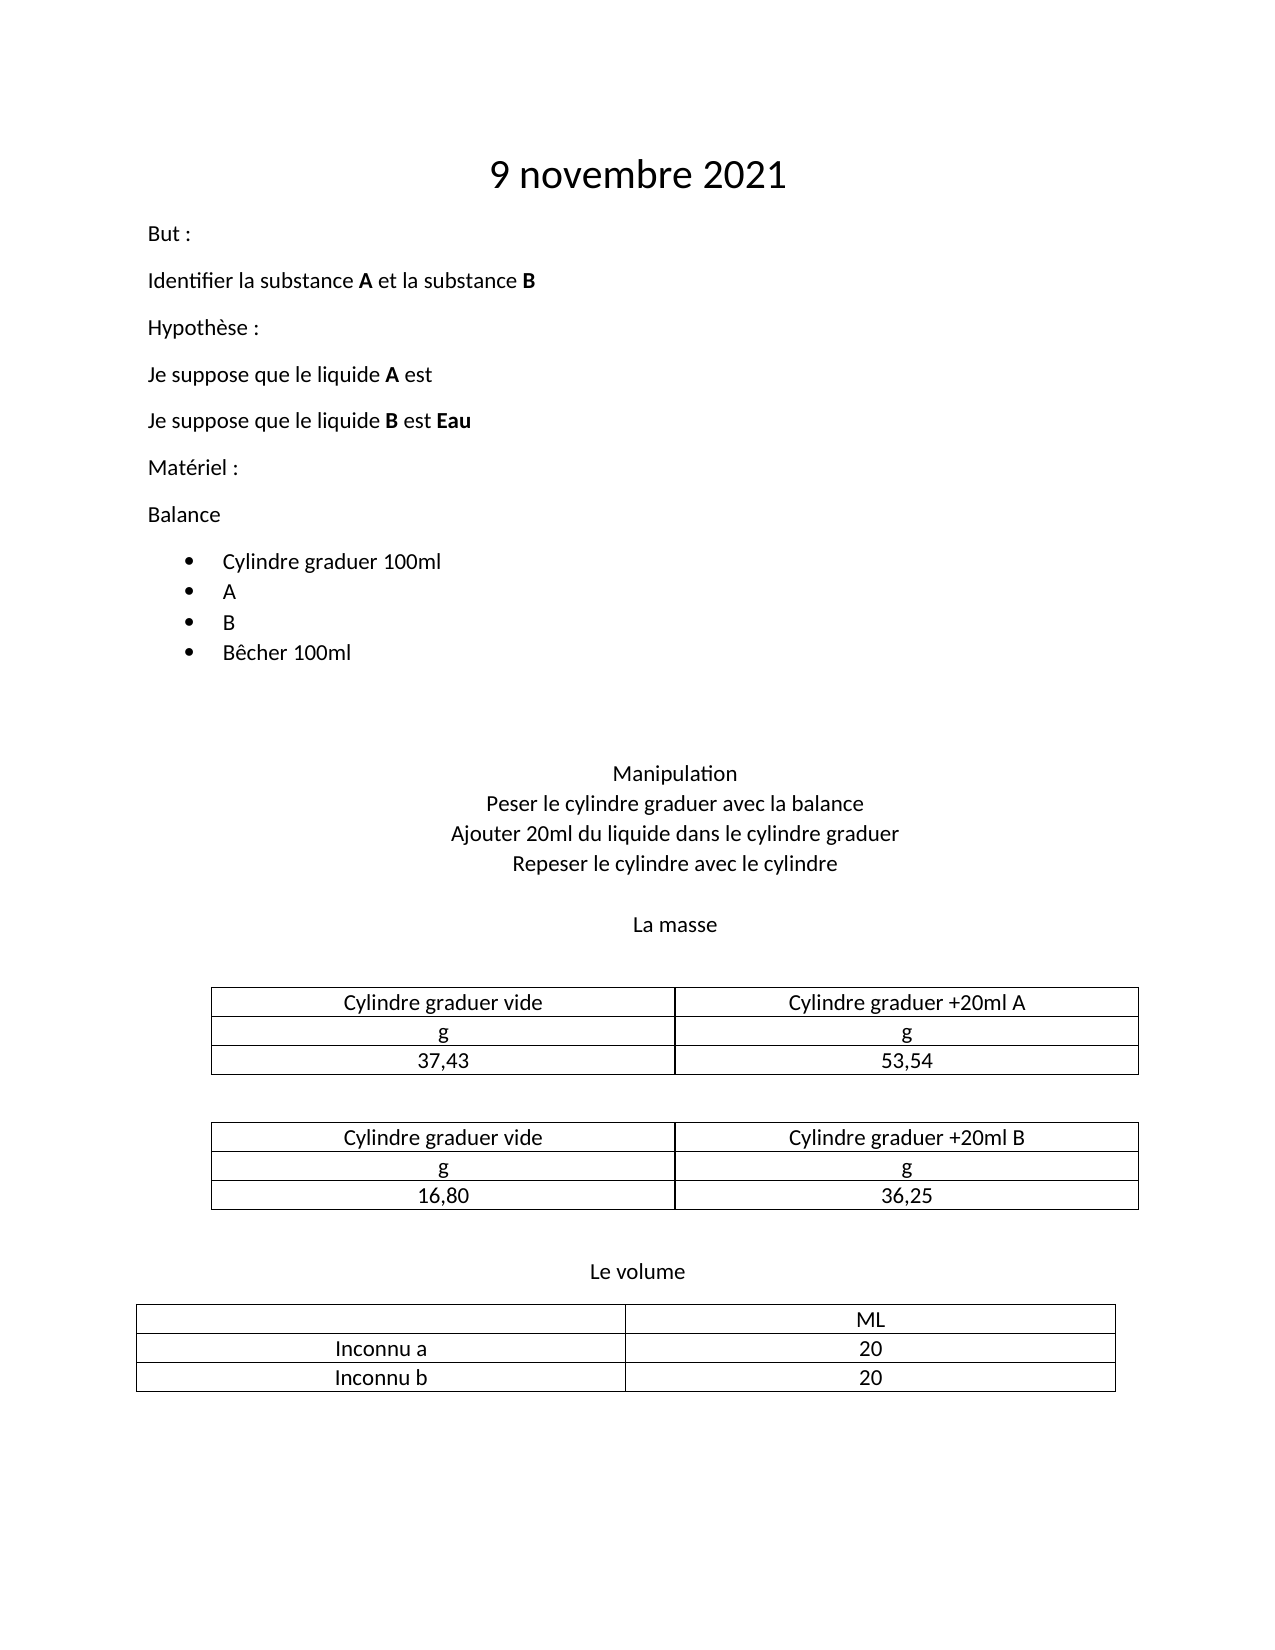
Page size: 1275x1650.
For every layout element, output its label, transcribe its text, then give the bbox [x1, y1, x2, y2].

list B [185, 608, 1127, 636]
table_cell g [212, 1152, 674, 1180]
table_cell 53,54 [676, 1046, 1138, 1074]
text Matériel : [148, 453, 1127, 482]
table_cell g [676, 1152, 1138, 1180]
table_cell Inconnu b [137, 1363, 625, 1391]
list Ajouter 20ml du liquide dans le cylindre graduer [223, 819, 1127, 847]
table_cell 36,25 [676, 1181, 1138, 1209]
text Je suppose que le liquide B est Eau [148, 407, 1127, 435]
text Balance [148, 500, 1127, 528]
list La masse [223, 910, 1127, 938]
table_header Cylindre graduer vide [212, 988, 674, 1016]
table_header Cylindre graduer vide [212, 1123, 674, 1151]
table_cell 16,80 [212, 1181, 674, 1209]
text 9 novembre 2021 [148, 148, 1127, 198]
list Repeser le cylindre avec le cylindre [223, 849, 1127, 877]
table_header Cylindre graduer +20ml A [676, 988, 1138, 1016]
list Bêcher 100ml [185, 638, 1127, 666]
table_header ML [626, 1305, 1115, 1333]
table_header Cylindre graduer +20ml B [676, 1123, 1138, 1151]
table_cell 20 [626, 1334, 1115, 1362]
table_cell Inconnu a [137, 1334, 625, 1362]
table_cell g [212, 1017, 674, 1045]
text Je suppose que le liquide A est [148, 360, 1127, 388]
table_cell 20 [626, 1363, 1115, 1391]
list A [185, 577, 1127, 606]
text Le volume [148, 1257, 1127, 1285]
table_cell g [676, 1017, 1138, 1045]
table_header [137, 1305, 625, 1333]
text Identifier la substance A et la substance B [148, 266, 1127, 294]
table_cell 37,43 [212, 1046, 674, 1074]
text But : [148, 219, 1127, 247]
list Peser le cylindre graduer avec la balance [223, 789, 1127, 817]
list Manipulation [223, 759, 1127, 787]
list Cylindre graduer 100ml [185, 547, 1127, 575]
text Hypothèse : [148, 313, 1127, 341]
